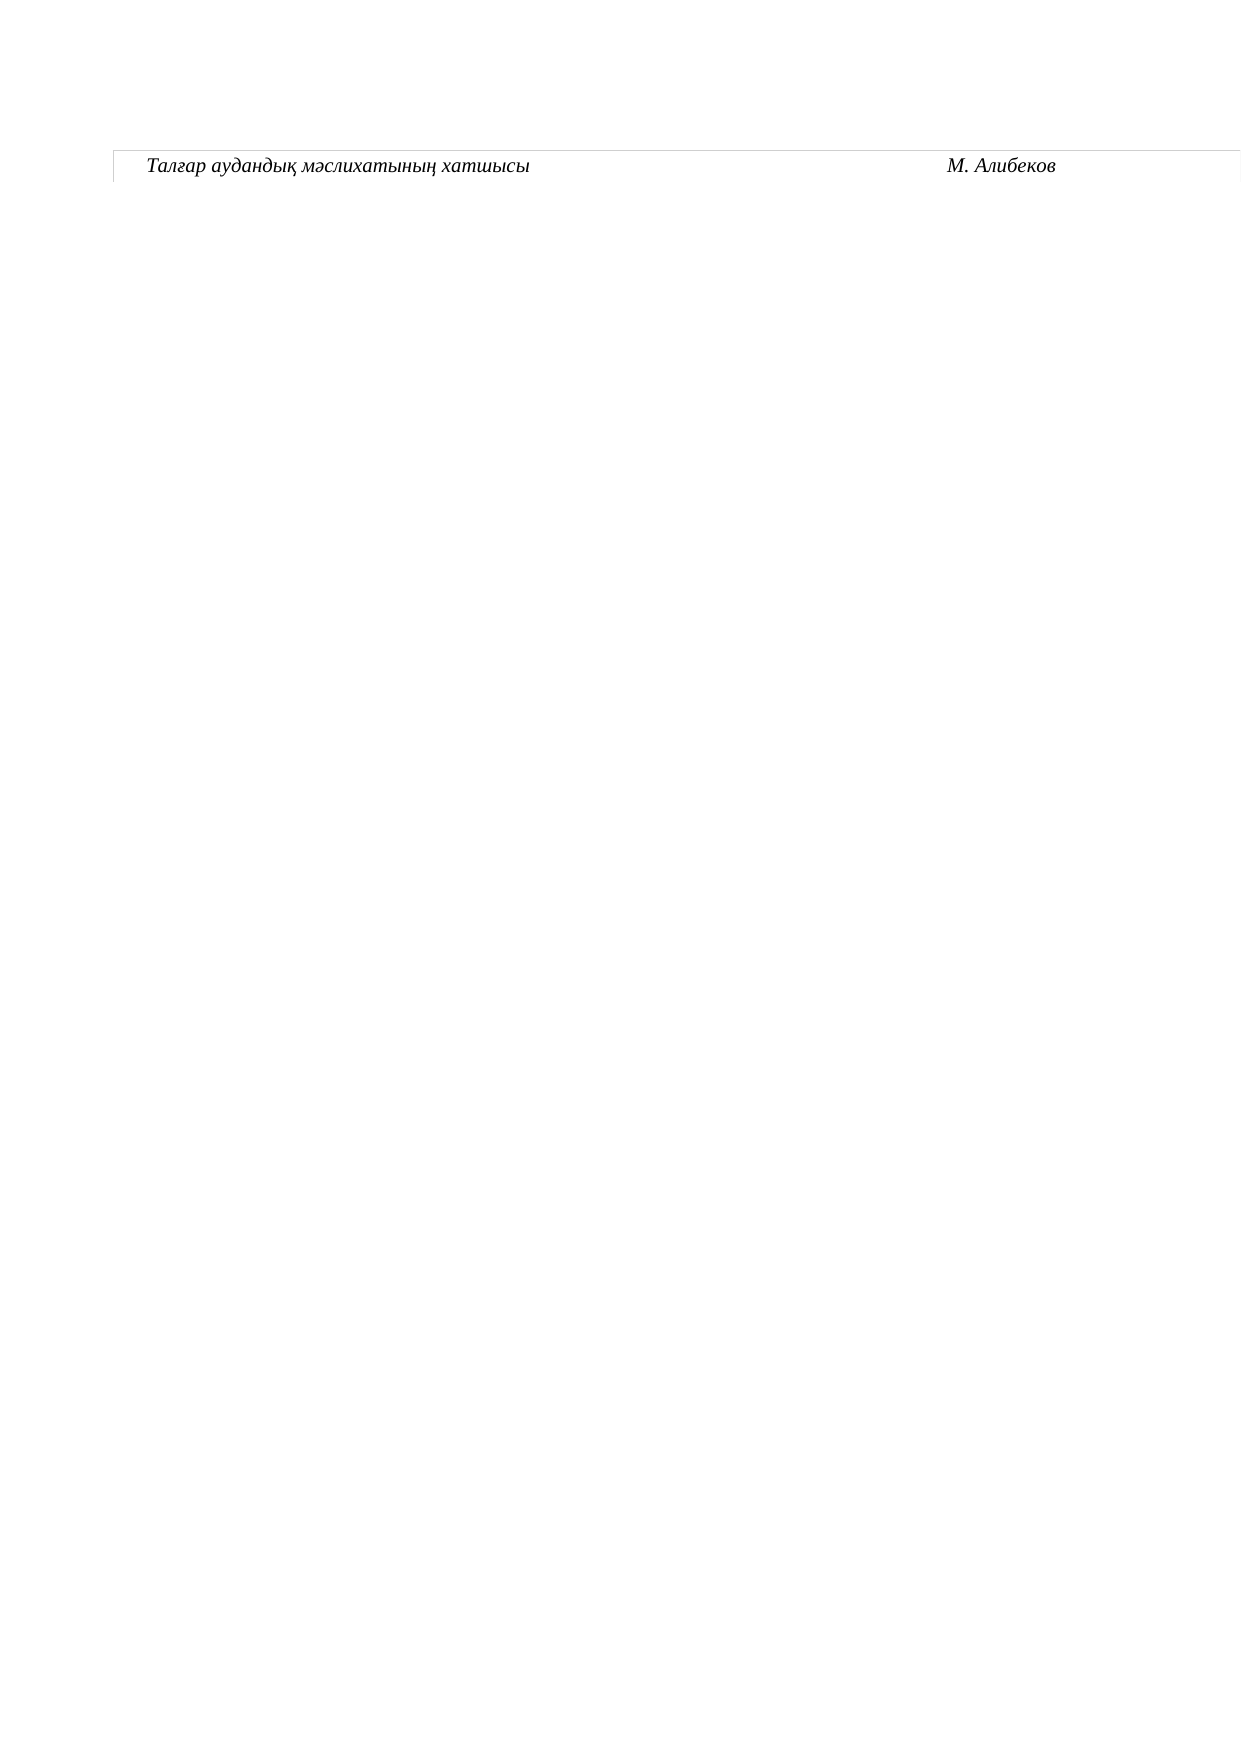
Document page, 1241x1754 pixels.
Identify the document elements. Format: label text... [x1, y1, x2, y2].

table_header М. Алибеков [945, 151, 1240, 182]
table_header Талғар аудандық мәслихатының хатшысы [114, 151, 945, 182]
